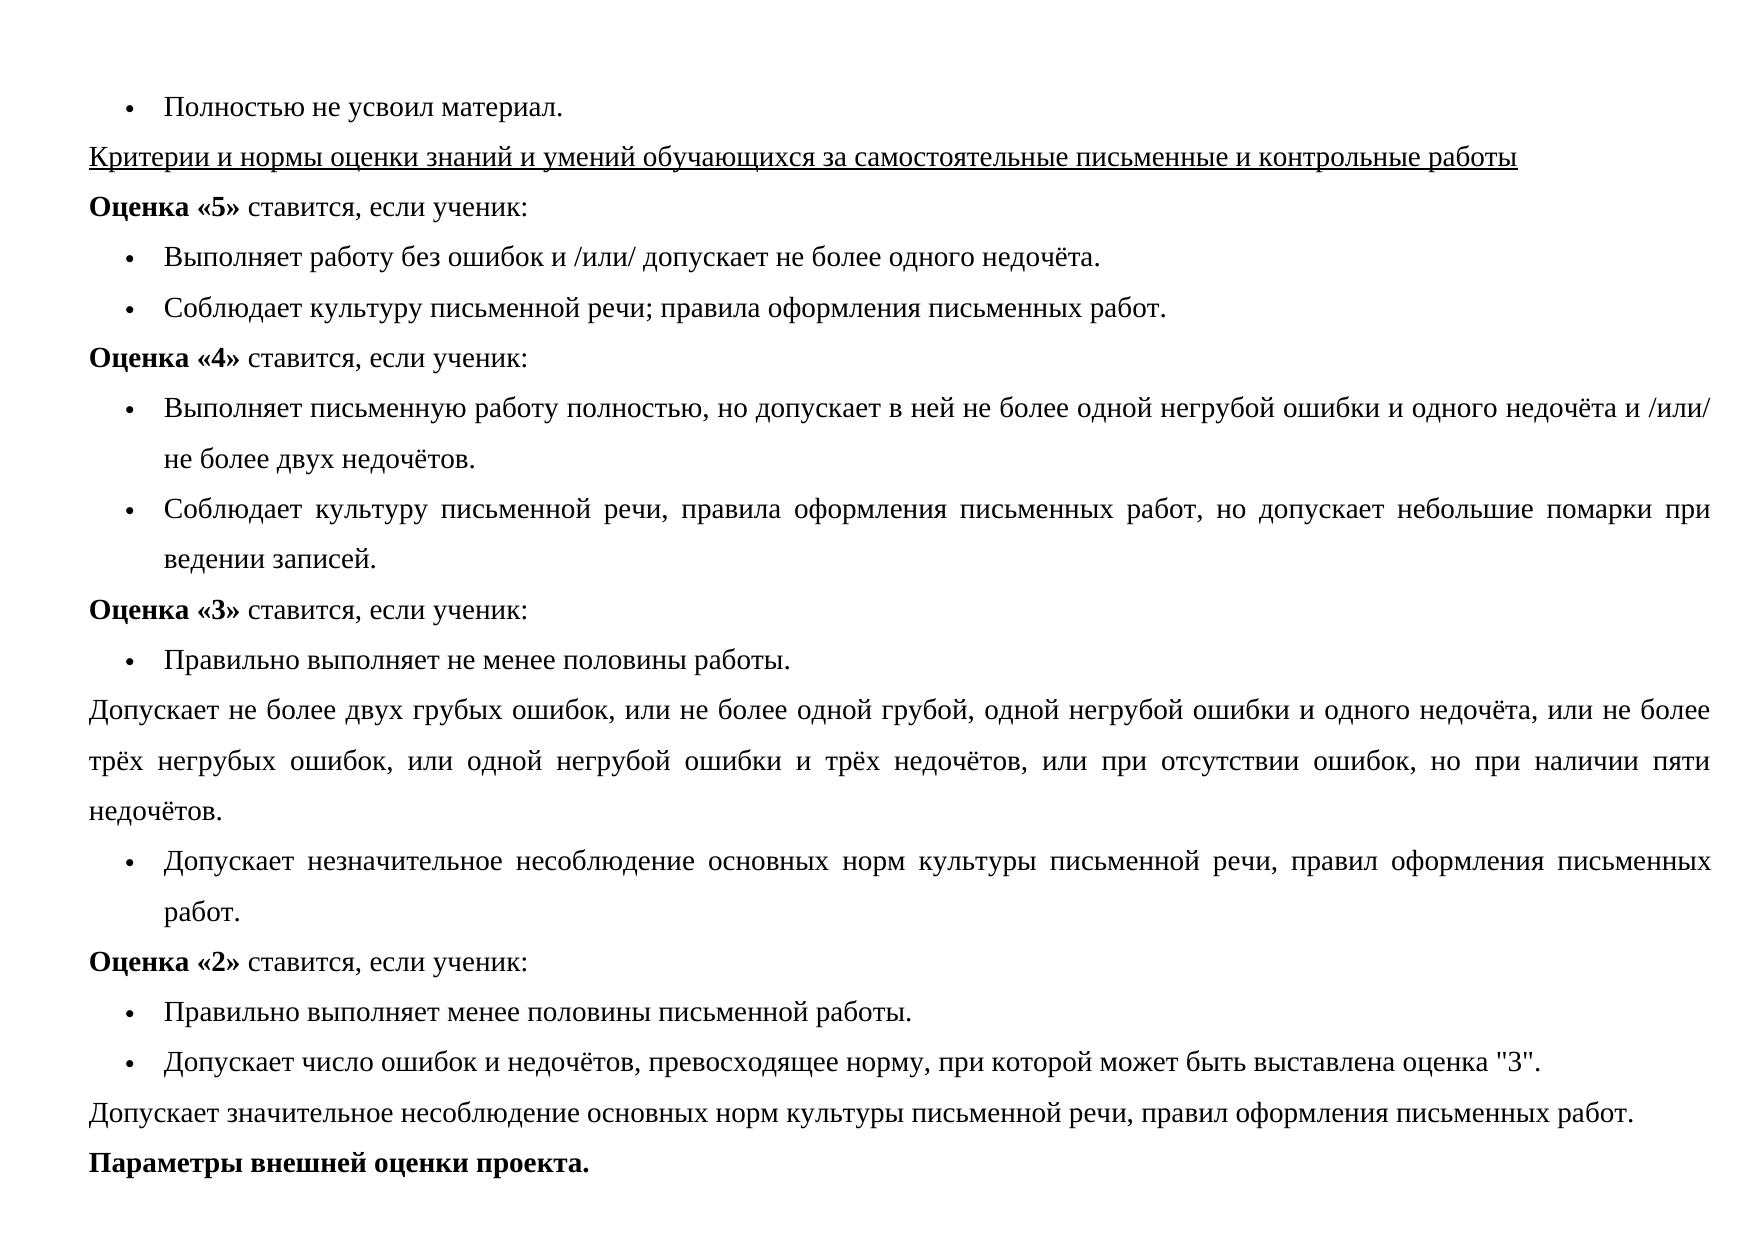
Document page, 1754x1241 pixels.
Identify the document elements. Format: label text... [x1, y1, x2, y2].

list Допускает незначительное несоблюдение основных норм культуры письменной речи, правил оформления письменных работ. [126, 843, 1713, 927]
text Критерии и нормы оценки знаний и умений обучающихся за самостоятельные письменные и контрольные работы [89, 139, 1713, 172]
text Допускает не более двух грубых ошибок, или не более одной грубой, одной негрубой ошибки и одного недочёта, или не более трёх негрубых ошибок, или одной негрубой ошибки и трёх недочётов, или при отсутствии ошибок, но при наличии пяти недочётов. [89, 692, 1713, 827]
text Оценка «4» ставится, если ученик: [89, 340, 1713, 374]
list Соблюдает культуру письменной речи, правила оформления письменных работ, но допускает небольшие помарки при ведении записей. [126, 491, 1713, 575]
list Выполняет письменную работу полностью, но допускает в ней не более одной негрубой ошибки и одного недочёта и /или/ не более двух недочётов. [126, 391, 1713, 474]
text Параметры внешней оценки проекта. [89, 1145, 1713, 1179]
list Выполняет работу без ошибок и /или/ допускает не более одного недочёта. [126, 239, 1713, 273]
text Оценка «5» ставится, если ученик: [89, 189, 1713, 223]
text Оценка «3» ставится, если ученик: [89, 592, 1713, 625]
list Правильно выполняет менее половины письменной работы. [126, 994, 1713, 1028]
text Оценка «2» ставится, если ученик: [89, 944, 1713, 977]
list Полностью не усвоил материал. [126, 89, 1713, 122]
text Допускает значительное несоблюдение основных норм культуры письменной речи, правил оформления письменных работ. [89, 1095, 1713, 1128]
list Допускает число ошибок и недочётов, превосходящее норму, при которой может быть выставлена оценка "3". [126, 1044, 1713, 1078]
list Правильно выполняет не менее половины работы. [126, 642, 1713, 676]
list Соблюдает культуру письменной речи; правила оформления письменных работ. [126, 290, 1713, 323]
